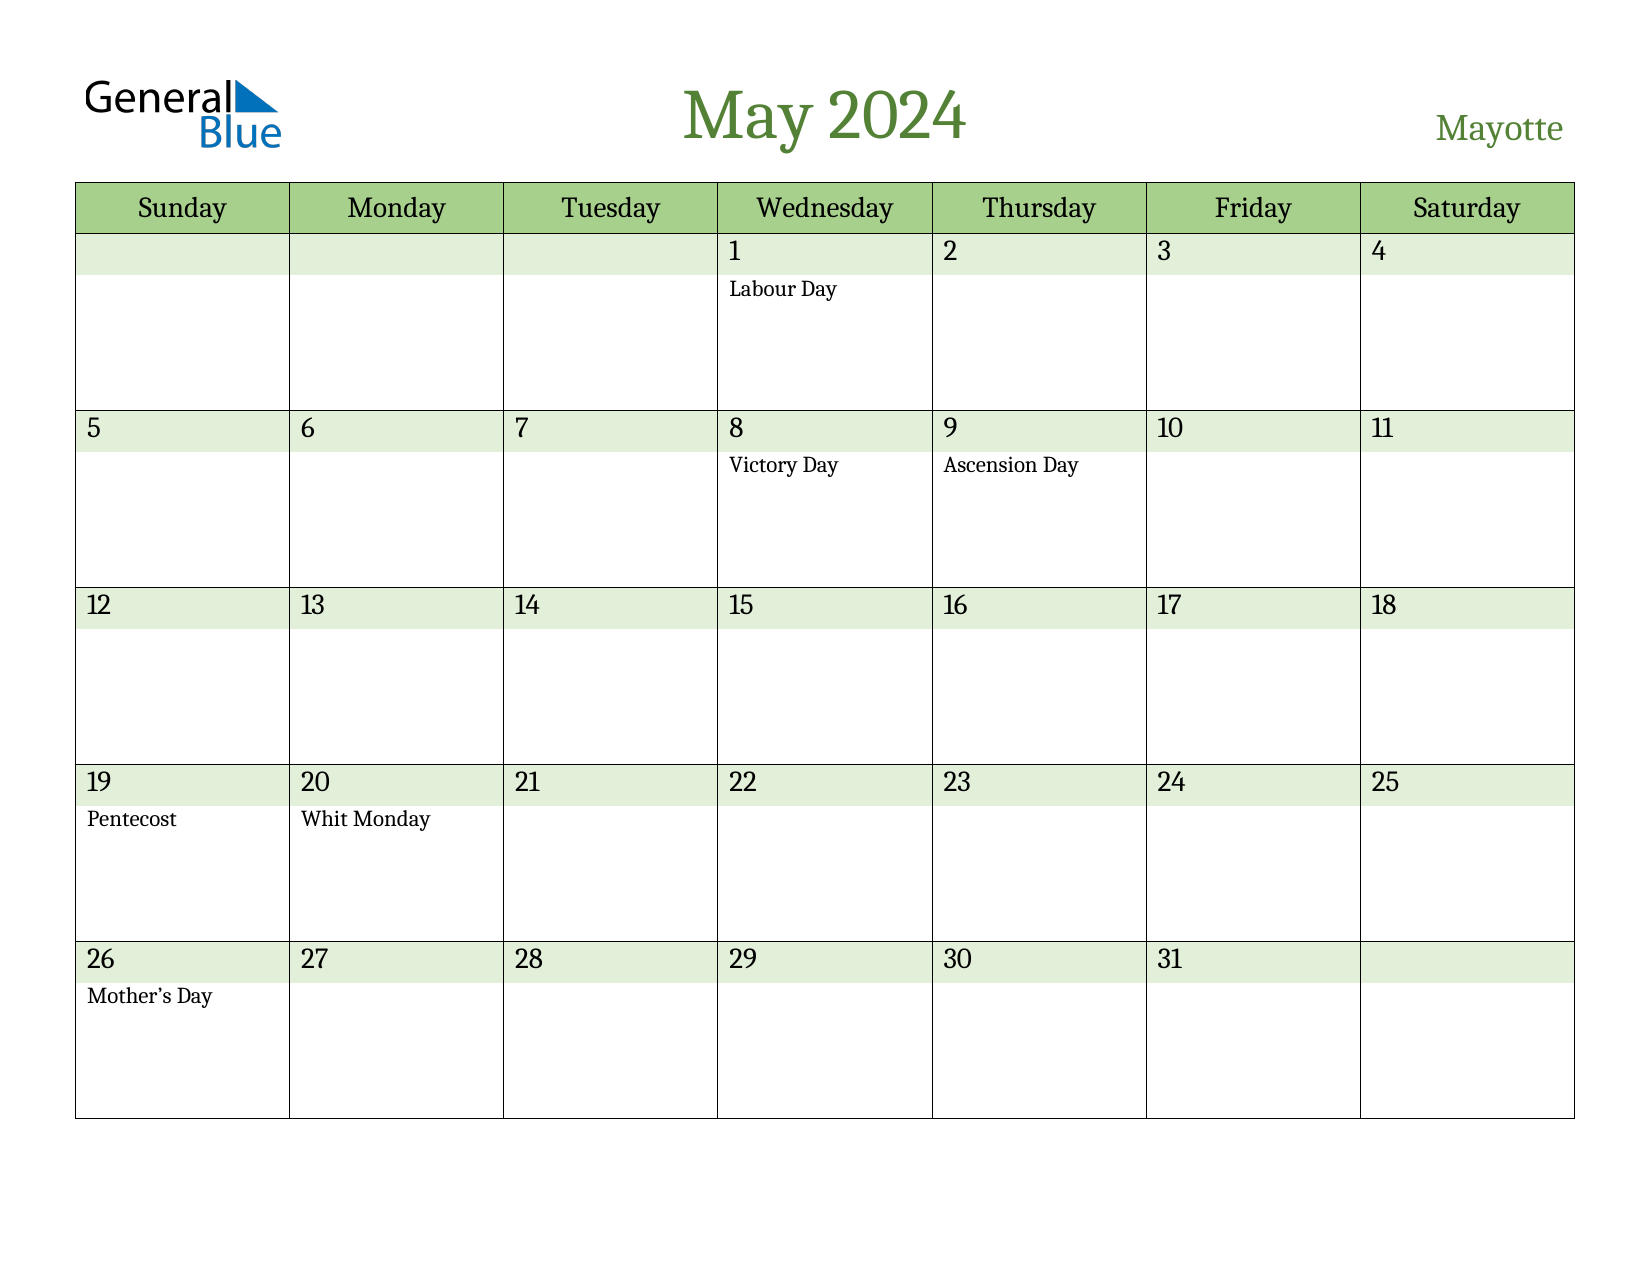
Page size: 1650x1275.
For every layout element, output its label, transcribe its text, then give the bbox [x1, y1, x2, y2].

table_cell 23 [933, 765, 1146, 806]
table_cell 9 [933, 411, 1146, 452]
table_cell [718, 629, 932, 764]
table_cell 2 [933, 234, 1146, 275]
table_cell [933, 275, 1146, 410]
table_cell [1361, 806, 1574, 941]
table_cell Sunday [76, 183, 289, 233]
table_cell [1147, 275, 1360, 410]
table_cell 24 [1147, 765, 1360, 806]
table_cell Monday [290, 183, 503, 233]
table_cell 13 [290, 588, 503, 629]
table_cell [1361, 942, 1574, 983]
table_cell 8 [718, 411, 932, 452]
table_cell Pentecost [76, 806, 289, 941]
table_cell 29 [718, 942, 932, 983]
table_cell 6 [290, 411, 503, 452]
table_cell Mother’s Day [76, 983, 289, 1118]
table_cell 27 [290, 942, 503, 983]
table_cell 11 [1361, 411, 1574, 452]
table_cell 10 [1147, 411, 1360, 452]
table_cell [504, 806, 717, 941]
table_cell Friday [1147, 183, 1360, 233]
table_header [76, 75, 503, 182]
table_cell [1361, 275, 1574, 410]
table_cell 7 [504, 411, 717, 452]
table_cell 22 [718, 765, 932, 806]
table_cell [504, 234, 717, 275]
table_cell [504, 452, 717, 587]
table_cell 3 [1147, 234, 1360, 275]
table_cell [76, 452, 289, 587]
table_cell 14 [504, 588, 717, 629]
table_cell Saturday [1361, 183, 1574, 233]
table_cell 31 [1147, 942, 1360, 983]
table_cell 4 [1361, 234, 1574, 275]
table_cell [290, 983, 503, 1118]
table_cell 28 [504, 942, 717, 983]
table_cell 30 [933, 942, 1146, 983]
table_cell 5 [76, 411, 289, 452]
table_cell [718, 806, 932, 941]
table_cell [76, 234, 289, 275]
table_cell 19 [76, 765, 289, 806]
table_cell [290, 452, 503, 587]
table_cell [933, 806, 1146, 941]
table_cell Thursday [933, 183, 1146, 233]
table_cell 17 [1147, 588, 1360, 629]
table_cell [1361, 983, 1574, 1118]
table_cell Tuesday [504, 183, 717, 233]
table_cell [1361, 629, 1574, 764]
table_cell Wednesday [718, 183, 932, 233]
table_cell [290, 275, 503, 410]
table_cell [504, 629, 717, 764]
table_cell 15 [718, 588, 932, 629]
table_cell Labour Day [718, 275, 932, 410]
table_cell 25 [1361, 765, 1574, 806]
table_cell [504, 983, 717, 1118]
table_cell [933, 983, 1146, 1118]
table_cell [1361, 452, 1574, 587]
table_cell 16 [933, 588, 1146, 629]
picture [86, 80, 281, 148]
table_cell [718, 983, 932, 1118]
table_cell 12 [76, 588, 289, 629]
table_cell 18 [1361, 588, 1574, 629]
table_cell 1 [718, 234, 932, 275]
table_cell [76, 275, 289, 410]
table_cell [1147, 983, 1360, 1118]
table_cell [1147, 452, 1360, 587]
table_cell Ascension Day [933, 452, 1146, 587]
table_cell [290, 629, 503, 764]
table_cell [76, 629, 289, 764]
table_cell [1147, 629, 1360, 764]
table_cell [504, 275, 717, 410]
table_header May 2024 [504, 75, 1146, 182]
table_cell 26 [76, 942, 289, 983]
table_cell [290, 234, 503, 275]
table_cell [933, 629, 1146, 764]
table_header Mayotte [1146, 75, 1574, 182]
table_cell 21 [504, 765, 717, 806]
table_cell 20 [290, 765, 503, 806]
table_cell Victory Day [718, 452, 932, 587]
table_cell [1147, 806, 1360, 941]
table_cell Whit Monday [290, 806, 503, 941]
